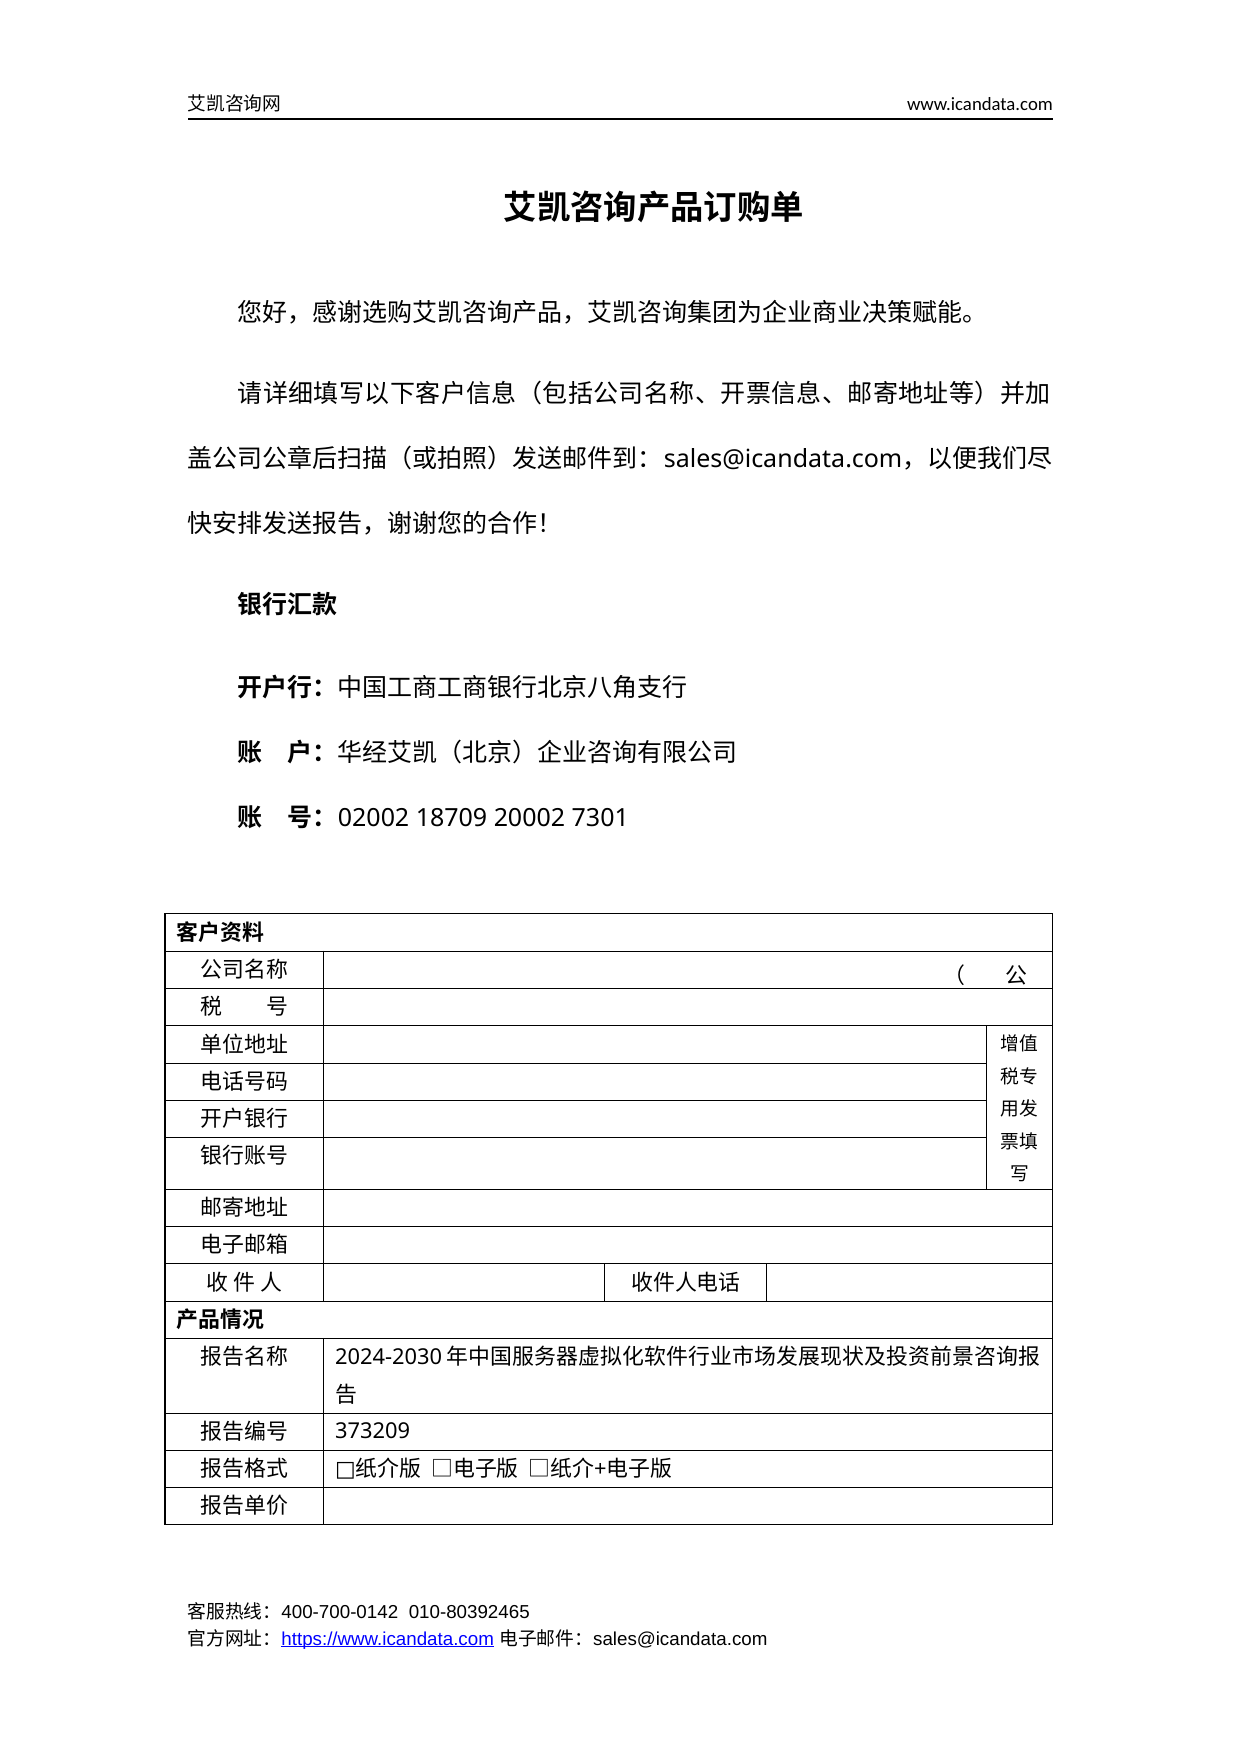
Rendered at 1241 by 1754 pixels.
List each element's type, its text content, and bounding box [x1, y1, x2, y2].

table_cell 373209 [324, 1414, 1052, 1450]
table_cell 电子邮箱 [166, 1227, 323, 1263]
text 账 号：02002 18709 20002 7301 [187, 783, 1053, 848]
table_cell 税 号 [166, 989, 323, 1025]
table_cell 收 件 人 [166, 1264, 323, 1301]
text 银行汇款 [187, 570, 1053, 635]
table_cell 报告编号 [166, 1414, 323, 1450]
text 开户行：中国工商工商银行北京八角支行 [187, 653, 1053, 718]
table_cell [324, 1488, 1052, 1524]
table_cell 单位地址 [166, 1026, 323, 1062]
table_cell [324, 1101, 986, 1137]
text 艾凯咨询产品订购单 [187, 172, 1053, 237]
table_cell 产品情况 [166, 1302, 1052, 1338]
text 请详细填写以下客户信息（包括公司名称、开票信息、邮寄地址等）并加盖公司公章后扫描（或拍照）发送邮件到：sales@icandata.com，以便我们尽快安排发送报告，谢谢您的合作！ [187, 359, 1053, 554]
table_cell 电话号码 [166, 1064, 323, 1100]
table_cell [324, 1190, 1052, 1226]
table_cell [767, 1264, 1052, 1301]
table_cell 银行账号 [166, 1138, 323, 1189]
table_cell 2024-2030年中国服务器虚拟化软件行业市场发展现状及投资前景咨询报告 [324, 1339, 1052, 1412]
table_cell 收件人电话 [605, 1264, 766, 1301]
text 您好，感谢选购艾凯咨询产品，艾凯咨询集团为企业商业决策赋能。 [187, 278, 1053, 343]
table_cell [324, 952, 1052, 988]
table_cell [324, 1264, 604, 1301]
table_cell 公司名称 [166, 952, 323, 988]
table_cell 报告格式 [166, 1451, 323, 1487]
table_cell [324, 1064, 986, 1100]
table_cell 邮寄地址 [166, 1190, 323, 1226]
table_cell 增值税专用发票填写 [987, 1026, 1052, 1189]
table_cell 开户银行 [166, 1101, 323, 1137]
table_cell 报告名称 [166, 1339, 323, 1412]
table_cell [324, 1138, 986, 1189]
table_cell [324, 989, 1052, 1025]
table_cell [324, 1026, 986, 1062]
table_header 客户资料 [166, 914, 1052, 951]
table_cell □纸介版 □电子版 □纸介+电子版 [324, 1451, 1052, 1487]
text 账 户：华经艾凯（北京）企业咨询有限公司 [187, 718, 1053, 783]
table_cell [324, 1227, 1052, 1263]
table_cell 报告单价 [166, 1488, 323, 1524]
